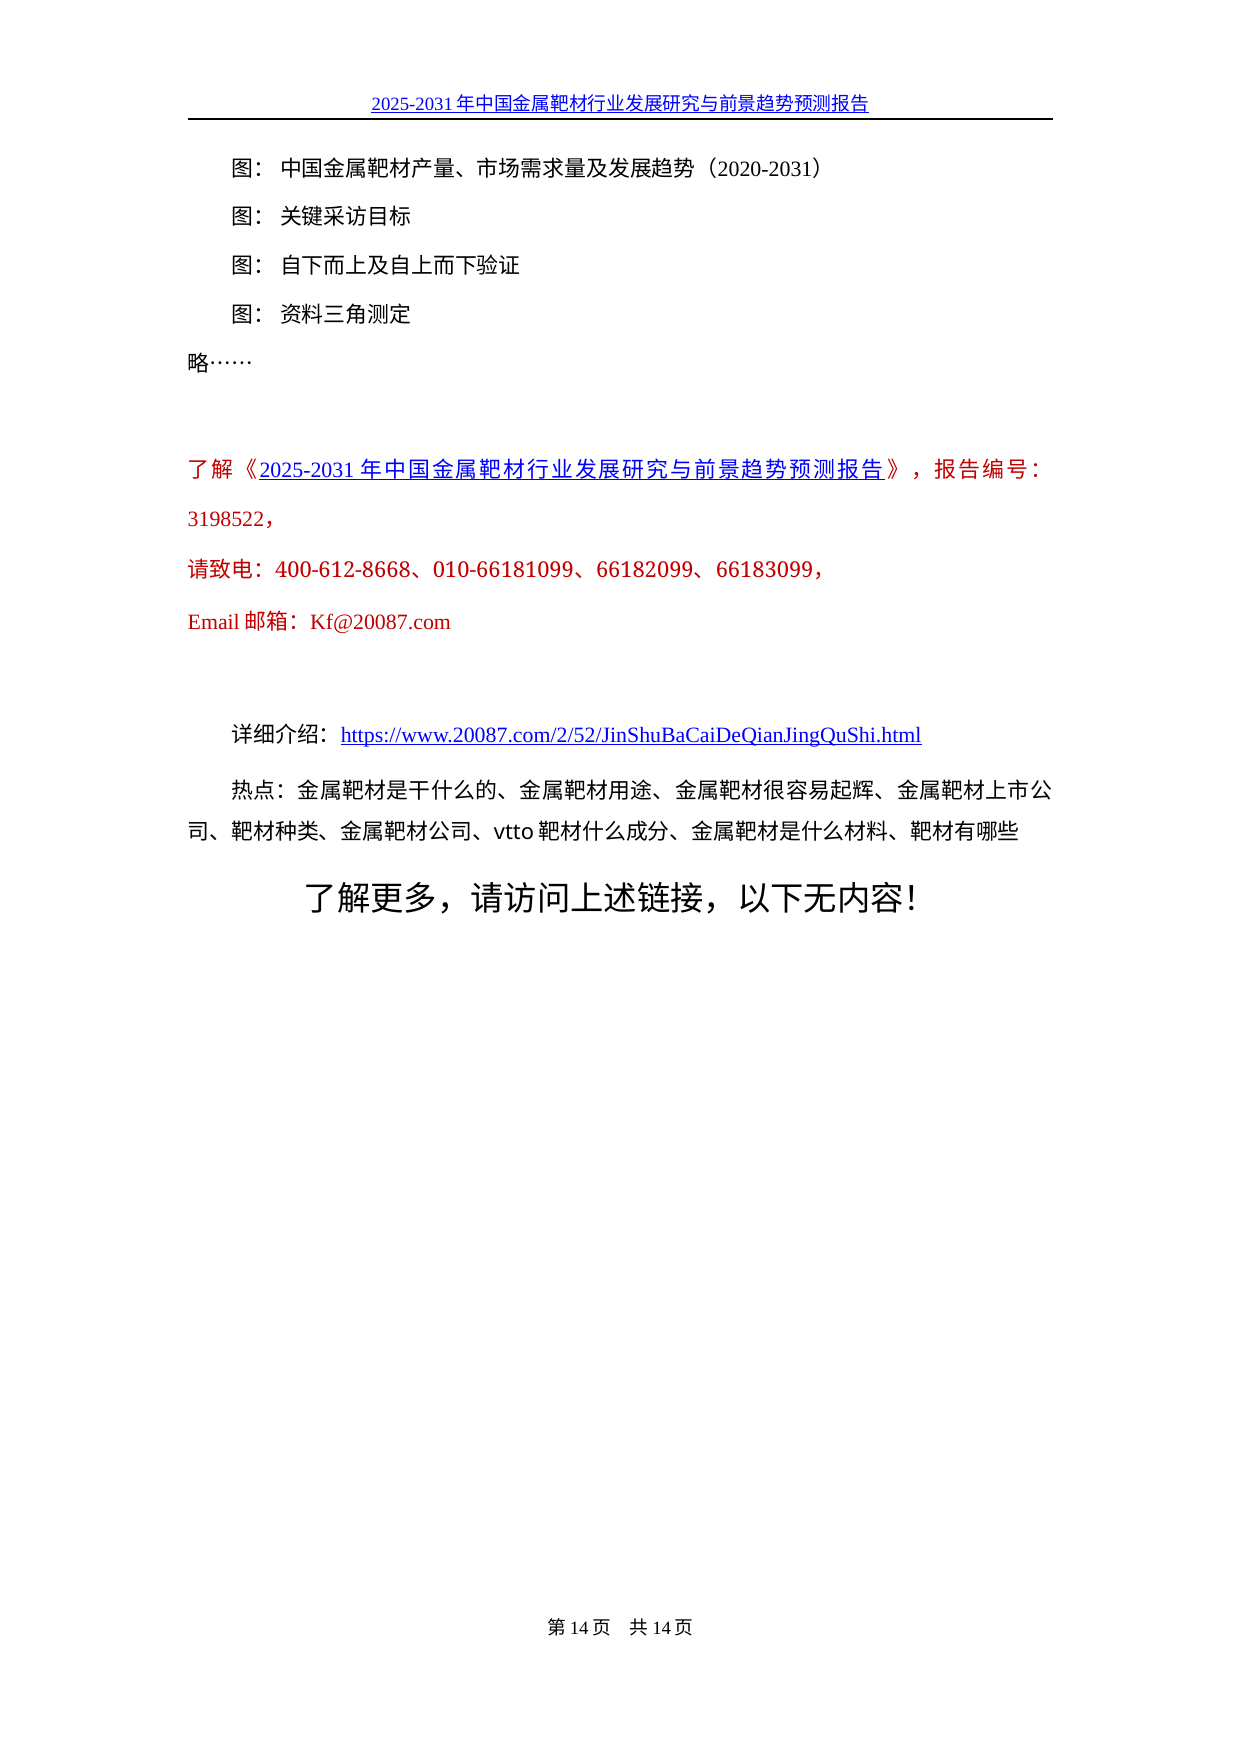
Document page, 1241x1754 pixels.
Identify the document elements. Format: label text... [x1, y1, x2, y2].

text 了解《2025-2031年中国金属靶材行业发展研究与前景趋势预测报告》，报告编号：3198522， [187, 452, 1053, 533]
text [187, 150, 1053, 378]
text 热点：金属靶材是干什么的、金属靶材用途、金属靶材很容易起辉、金属靶材上市公司、靶材种类、金属靶材公司、vtto靶材什么成分、金属靶材是什么材料、靶材有哪些 [187, 773, 1053, 846]
text 详细介绍：https://www.20087.com/2/52/JinShuBaCaiDeQianJingQuShi.html [187, 716, 1053, 749]
title 了解更多，请访问上述链接，以下无内容！ [187, 864, 1053, 929]
text 请致电：400-612-8668、010-66181099、66182099、66183099， [187, 552, 1053, 584]
text Email邮箱：Kf@20087.com [187, 603, 1053, 636]
